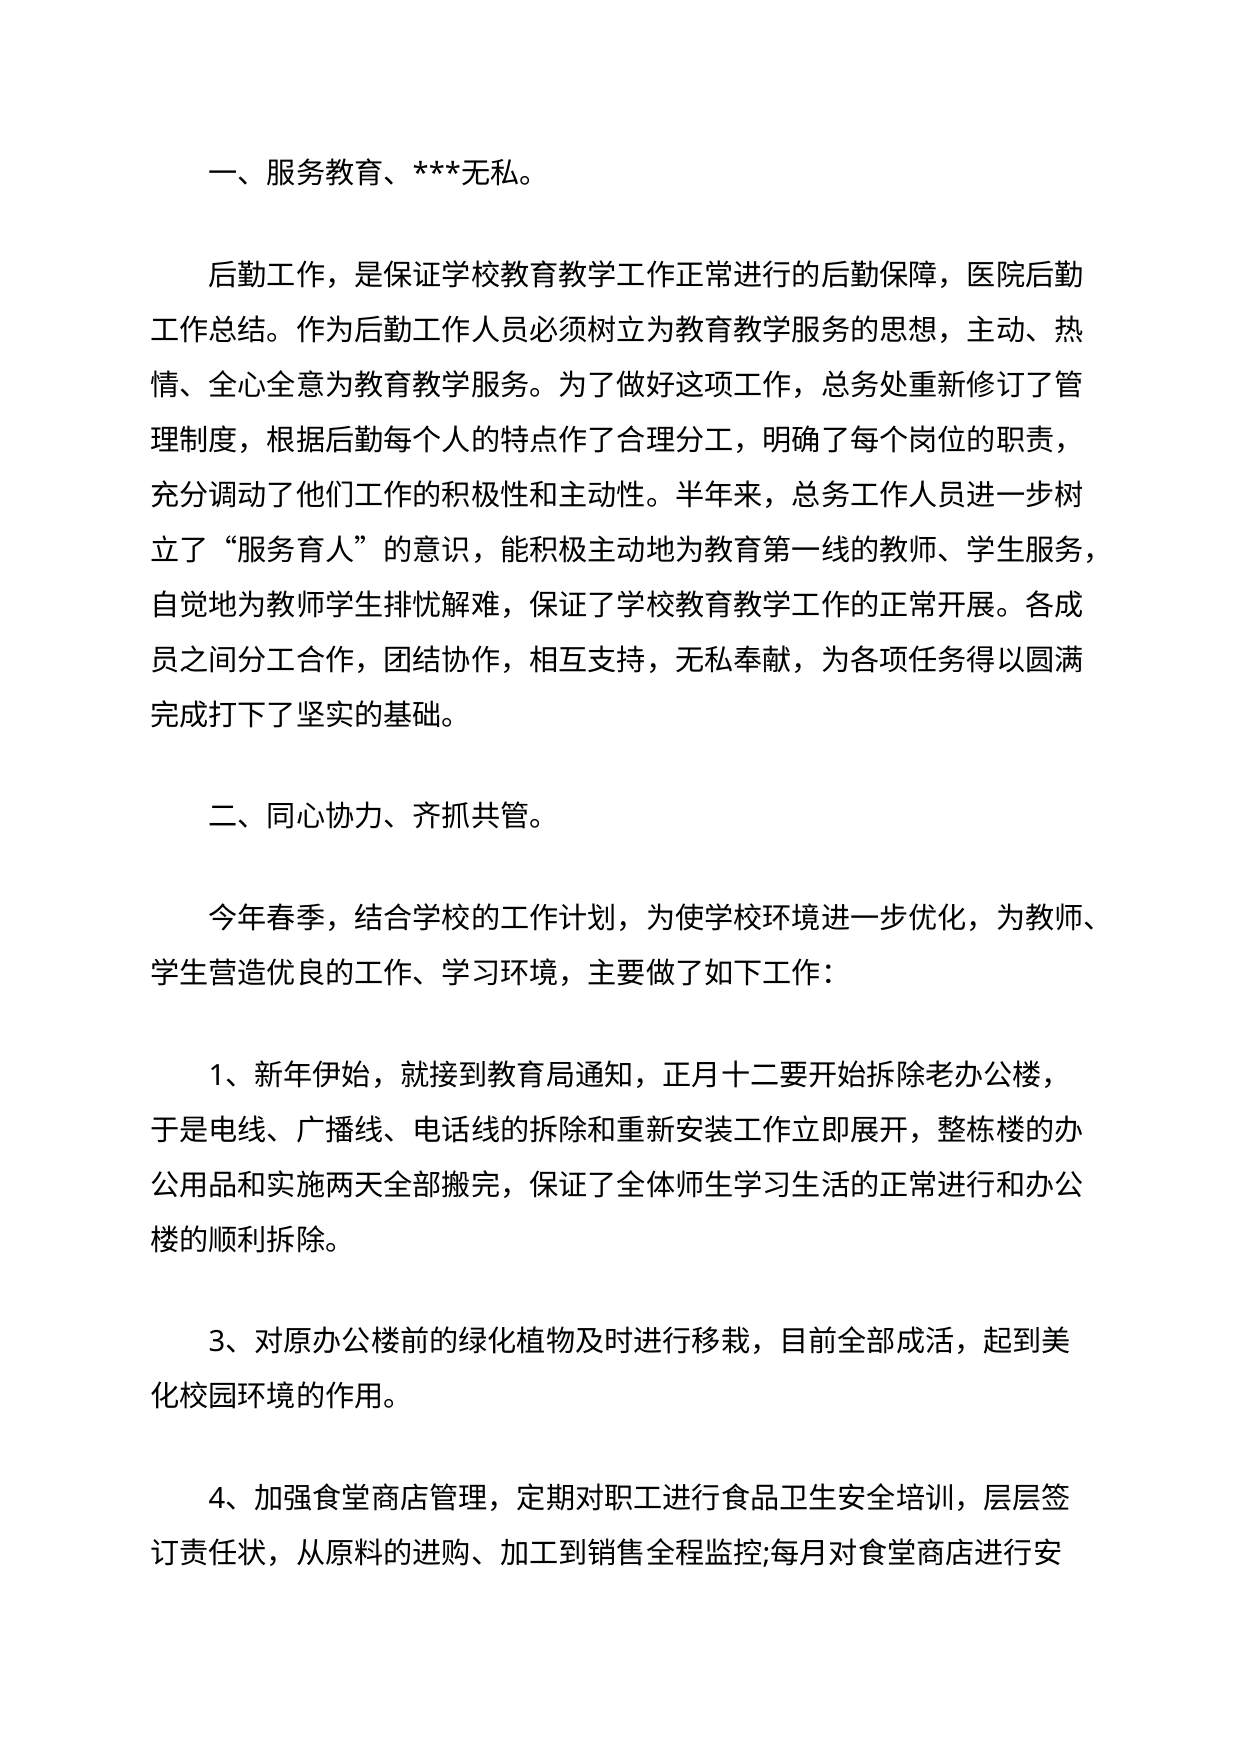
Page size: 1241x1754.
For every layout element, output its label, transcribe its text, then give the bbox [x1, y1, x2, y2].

text 今年春季，结合学校的工作计划，为使学校环境进一步优化，为教师、学生营造优良的工作、学习环境，主要做了如下工作： [150, 895, 1090, 992]
text 1、新年伊始，就接到教育局通知，正月十二要开始拆除老办公楼，于是电线、广播线、电话线的拆除和重新安装工作立即展开，整栋楼的办公用品和实施两天全部搬完，保证了全体师生学习生活的正常进行和办公楼的顺利拆除。 [150, 1051, 1090, 1258]
text 后勤工作，是保证学校教育教学工作正常进行的后勤保障，医院后勤工作总结。作为后勤工作人员必须树立为教育教学服务的思想，主动、热情、全心全意为教育教学服务。为了做好这项工作，总务处重新修订了管理制度，根据后勤每个人的特点作了合理分工，明确了每个岗位的职责，充分调动了他们工作的积极性和主动性。半年来，总务工作人员进一步树立了“服务育人”的意识，能积极主动地为教育第一线的教师、学生服务，自觉地为教师学生排忧解难，保证了学校教育教学工作的正常开展。各成员之间分工合作，团结协作，相互支持，无私奉献，为各项任务得以圆满完成打下了坚实的基础。 [150, 252, 1090, 733]
text 3、对原办公楼前的绿化植物及时进行移栽，目前全部成活，起到美化校园环境的作用。 [150, 1318, 1090, 1415]
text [150, 1475, 1090, 1572]
text 二、同心协力、齐抓共管。 [150, 793, 1090, 835]
text 一、服务教育、***无私。 [150, 150, 1090, 192]
